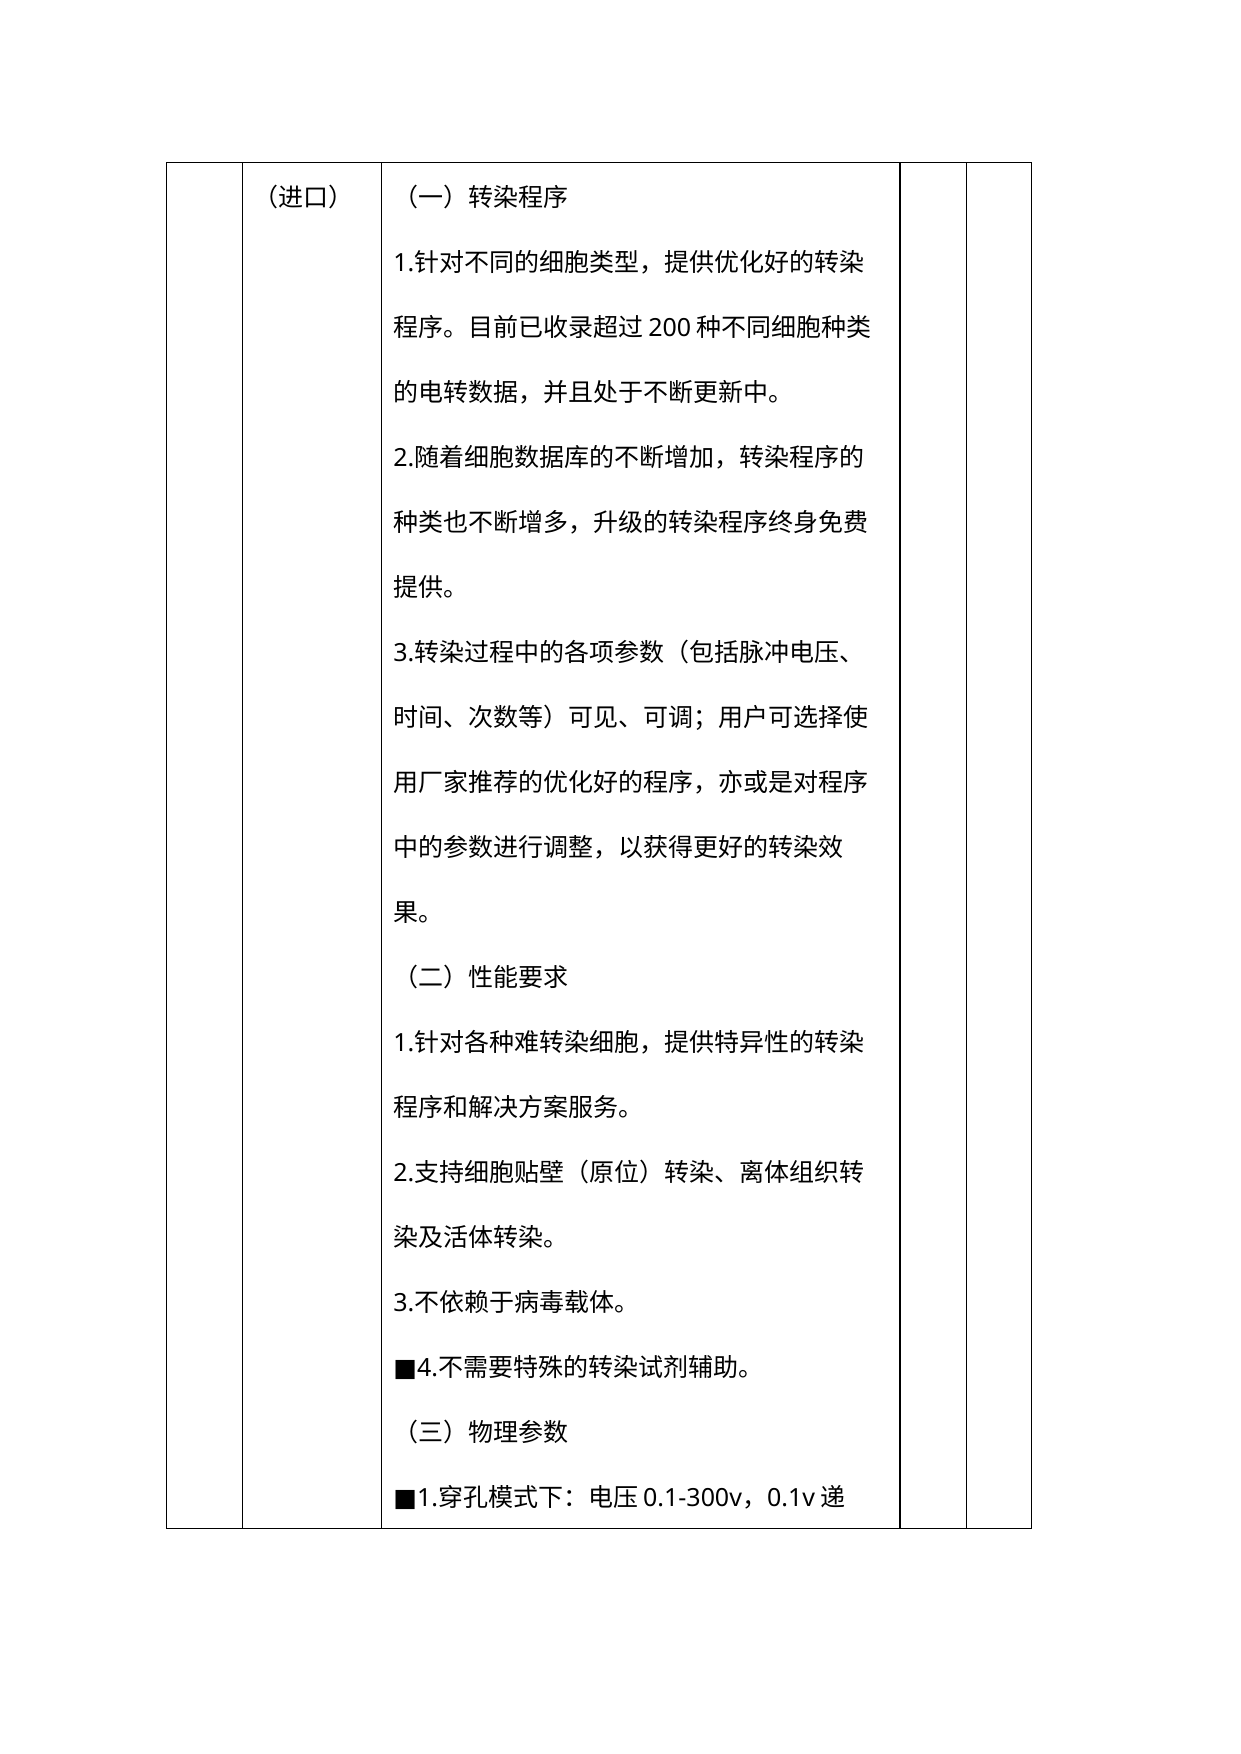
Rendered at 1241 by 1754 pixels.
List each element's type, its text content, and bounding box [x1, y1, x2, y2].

table_cell ▲电转仪（进口） [243, 163, 381, 1528]
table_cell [382, 163, 899, 1528]
table_cell 台 [967, 163, 1031, 1528]
table_cell 1 [167, 163, 242, 1528]
table_cell 1 [901, 163, 966, 1528]
